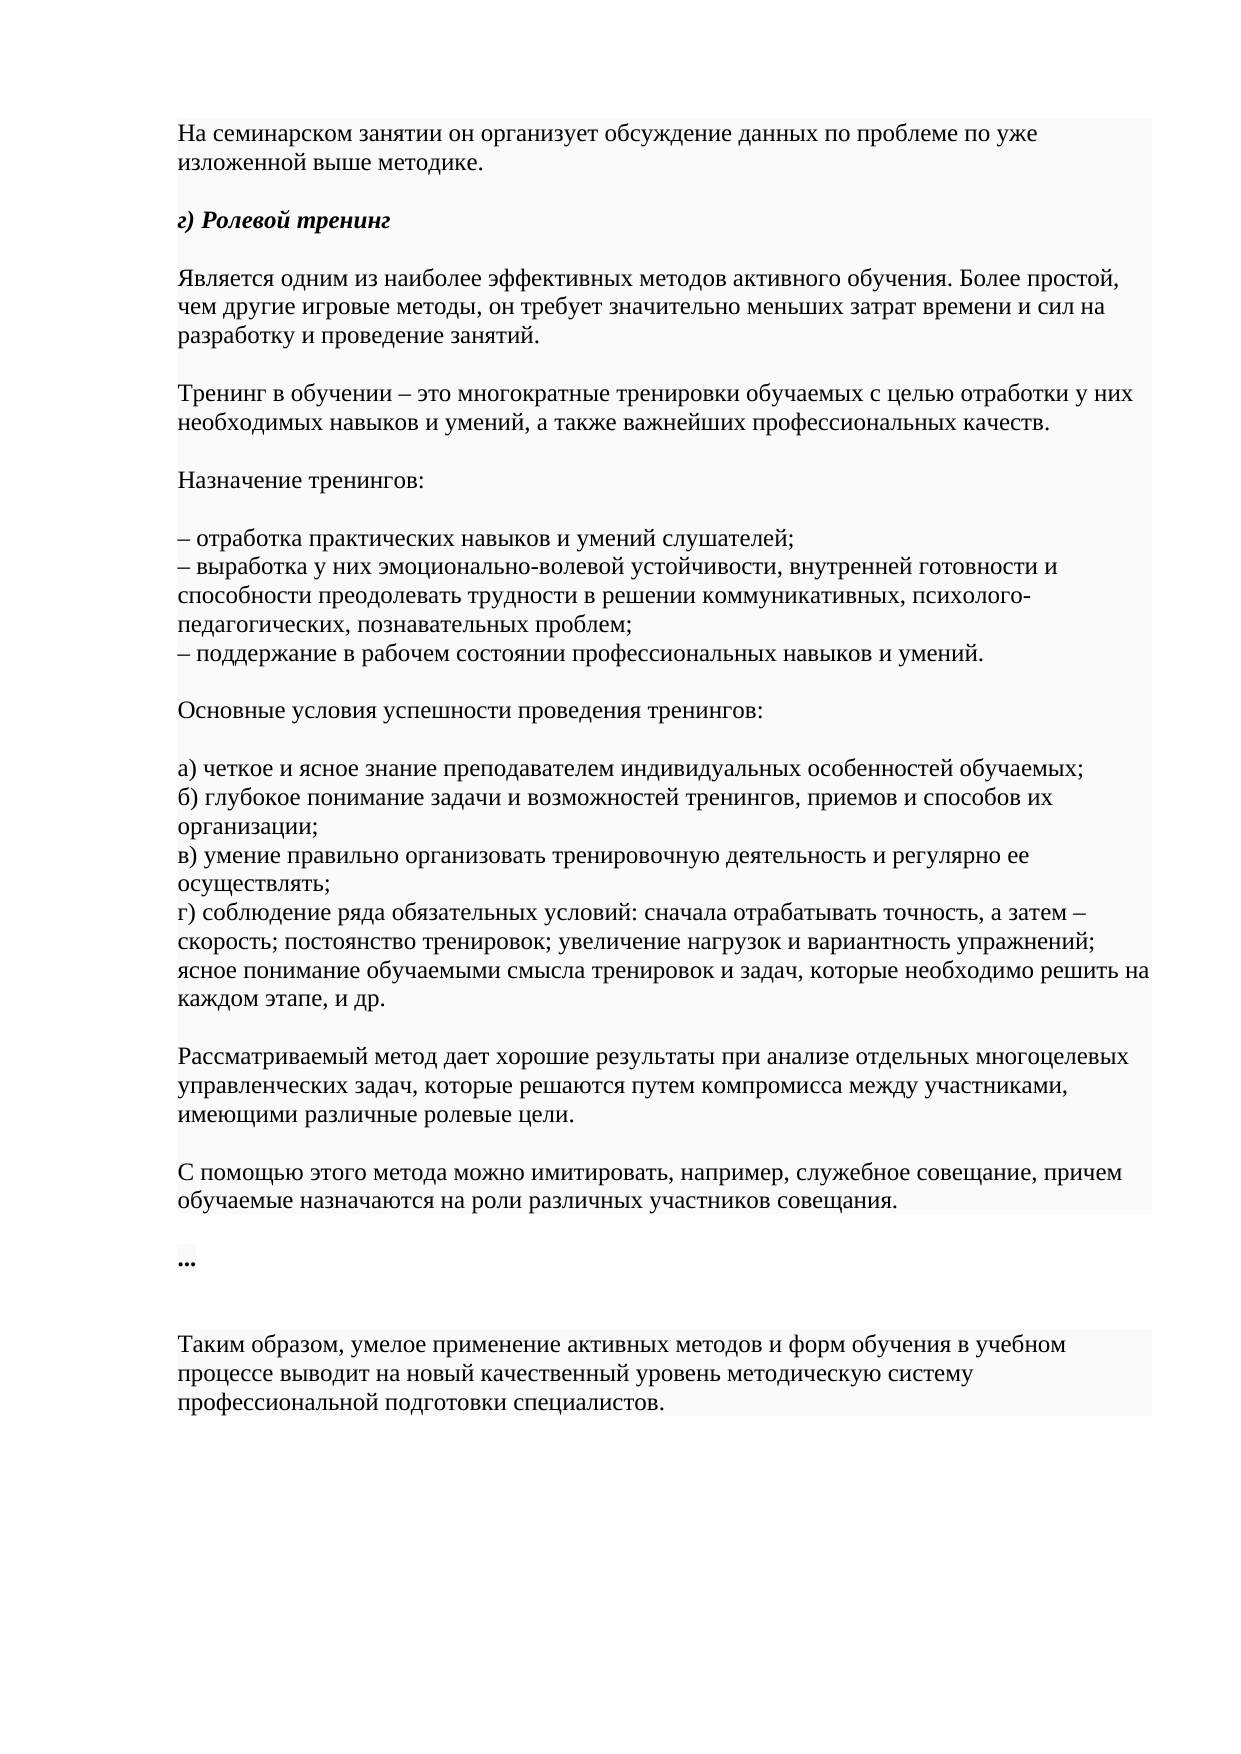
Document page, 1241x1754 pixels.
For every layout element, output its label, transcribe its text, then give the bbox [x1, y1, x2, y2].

text На семинарском занятии он организует обсуждение данных по проблеме по уже изложенной выше методике. [177, 118, 1152, 176]
text Основные условия успешности проведения тренингов: [177, 696, 1152, 724]
text Таким образом, умелое применение активных методов и форм обучения в учебном процессе выводит на новый качественный уровень методическую систему профессиональной подготовки специалистов. [177, 1329, 1152, 1416]
text Рассматриваемый метод дает хорошие результаты при анализе отдельных многоцелевых управленческих задач, которые решаются путем компромисса между участниками, имеющими различные ролевые цели. [177, 1041, 1152, 1128]
text а) четкое и ясное знание преподавателем индивидуальных особенностей обучаемых; б) глубокое понимание задачи и возможностей тренингов, приемов и способов их организации; в) умение правильно организовать тренировочную деятельность и регулярно ее осуществлять; г) соблюдение ряда обязательных условий: сначала отрабатывать точность, а затем – скорость; постоянство тренировок; увеличение нагрузок и вариантность упражнений; ясное понимание обучаемыми смысла тренировок и задач, которые необходимо решить на каждом этапе, и др. [177, 753, 1152, 1012]
text ... [177, 1243, 1152, 1300]
text – отработка практических навыков и умений слушателей; – выработка у них эмоционально-волевой устойчивости, внутренней готовности и способности преодолевать трудности в решении коммуникативных, психолого-педагогических, познавательных проблем; – поддержание в рабочем состоянии профессиональных навыков и умений. [177, 523, 1152, 666]
text С помощью этого метода можно имитировать, например, служебное совещание, причем обучаемые назначаются на роли различных участников совещания. [177, 1157, 1152, 1214]
text Назначение тренингов: [177, 465, 1152, 493]
text Тренинг в обучении – это многократные тренировки обучаемых с целью отработки у них необходимых навыков и умений, а также важнейших профессиональных качеств. [177, 378, 1152, 436]
text Является одним из наиболее эффективных методов активного обучения. Более простой, чем другие игровые методы, он требует значительно меньших затрат времени и сил на разработку и проведение занятий. [177, 263, 1152, 349]
text г) Ролевой тренинг [177, 205, 1152, 233]
